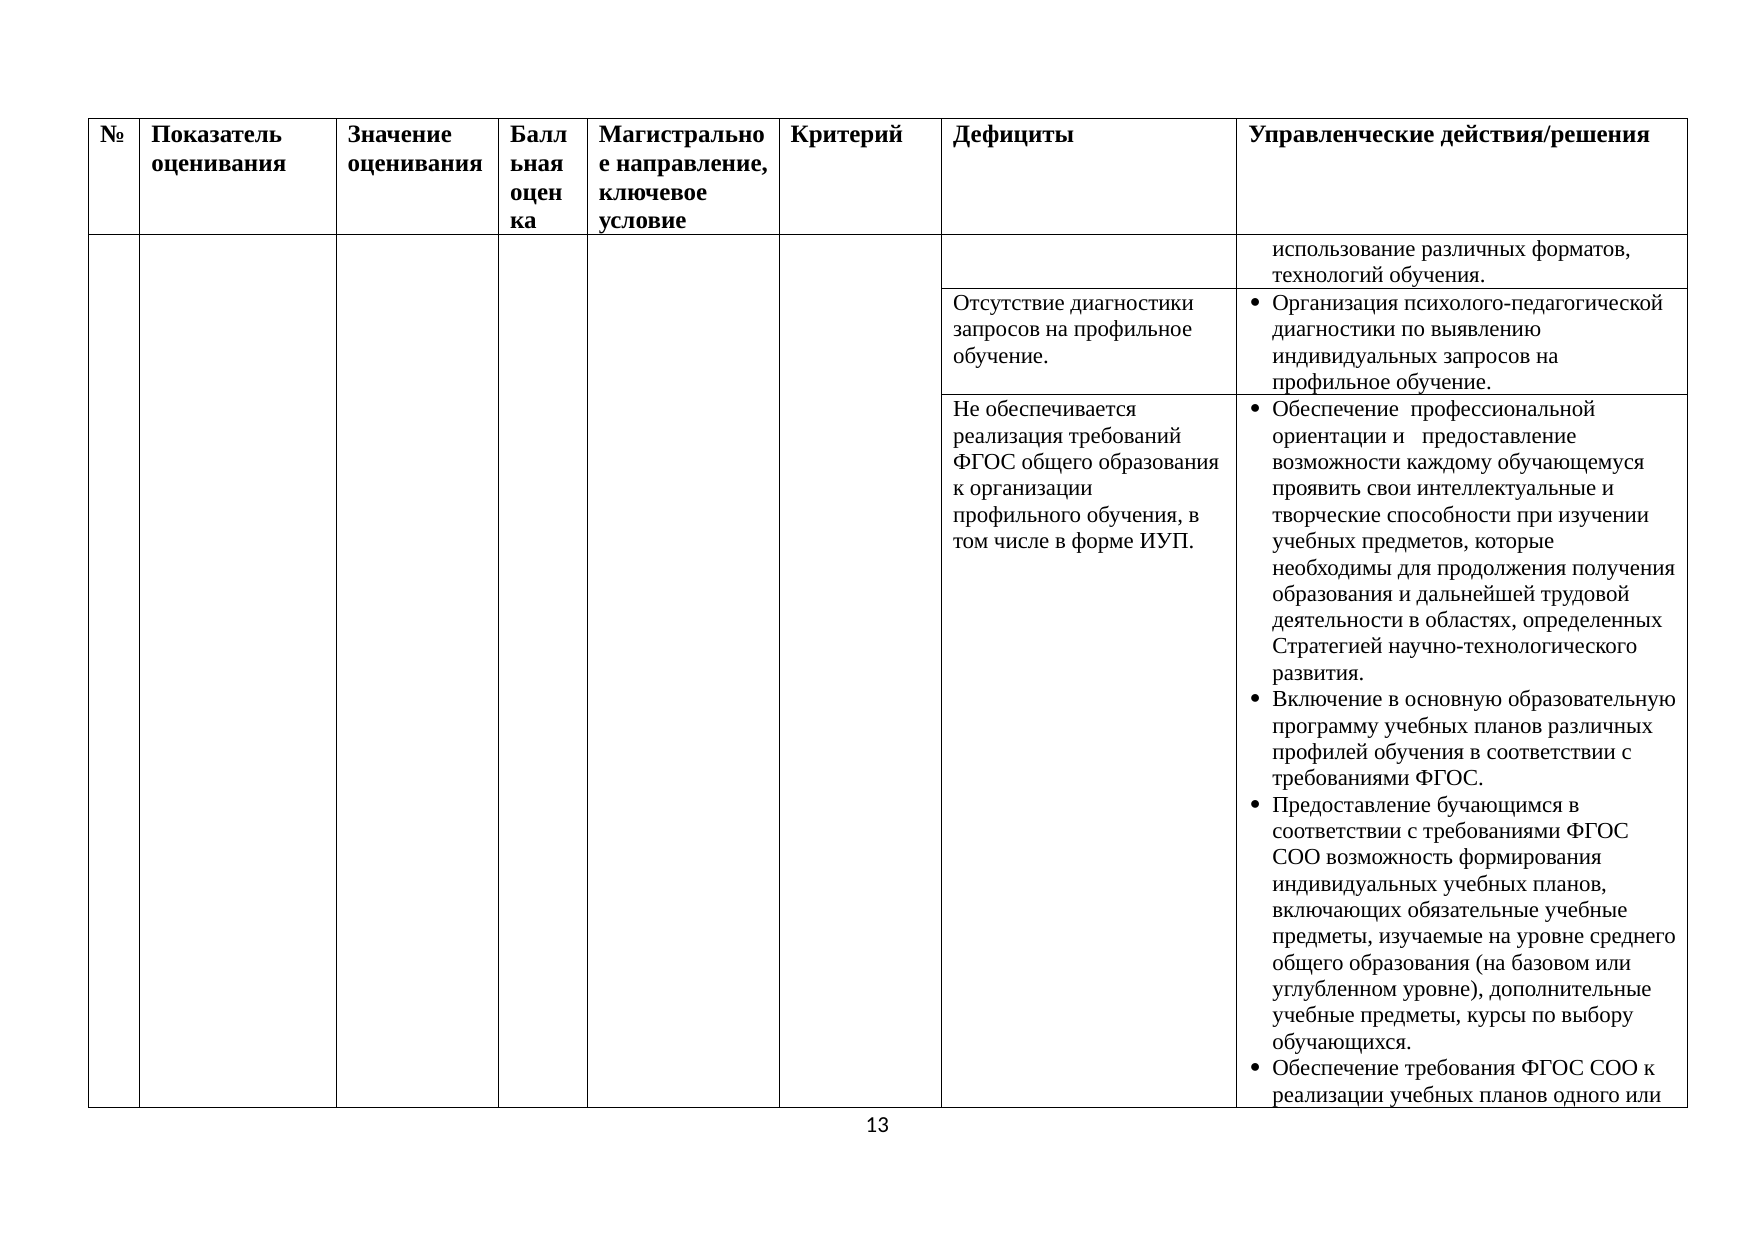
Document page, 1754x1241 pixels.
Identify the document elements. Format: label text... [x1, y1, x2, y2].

table_header № [89, 119, 139, 234]
table_header Балльная оценка [499, 119, 587, 234]
table_header Дефициты [942, 119, 1236, 234]
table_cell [1237, 235, 1687, 288]
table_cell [942, 395, 1236, 1107]
table_header Магистральное направление, ключевое условие [588, 119, 779, 234]
table_header Управленческие действия/решения [1237, 119, 1687, 234]
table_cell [1237, 395, 1687, 1107]
table_header Показатель оценивания [140, 119, 336, 234]
table_cell Отсутствие диагностики запросов на профильное обучение. [942, 289, 1236, 394]
table_header Критерий [780, 119, 941, 234]
table_cell Организация психолого-педагогической диагностики по выявлению индивидуальных запросов на профильное обучение. [1237, 289, 1687, 394]
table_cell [942, 235, 1236, 288]
table_header Значение оценивания [337, 119, 498, 234]
